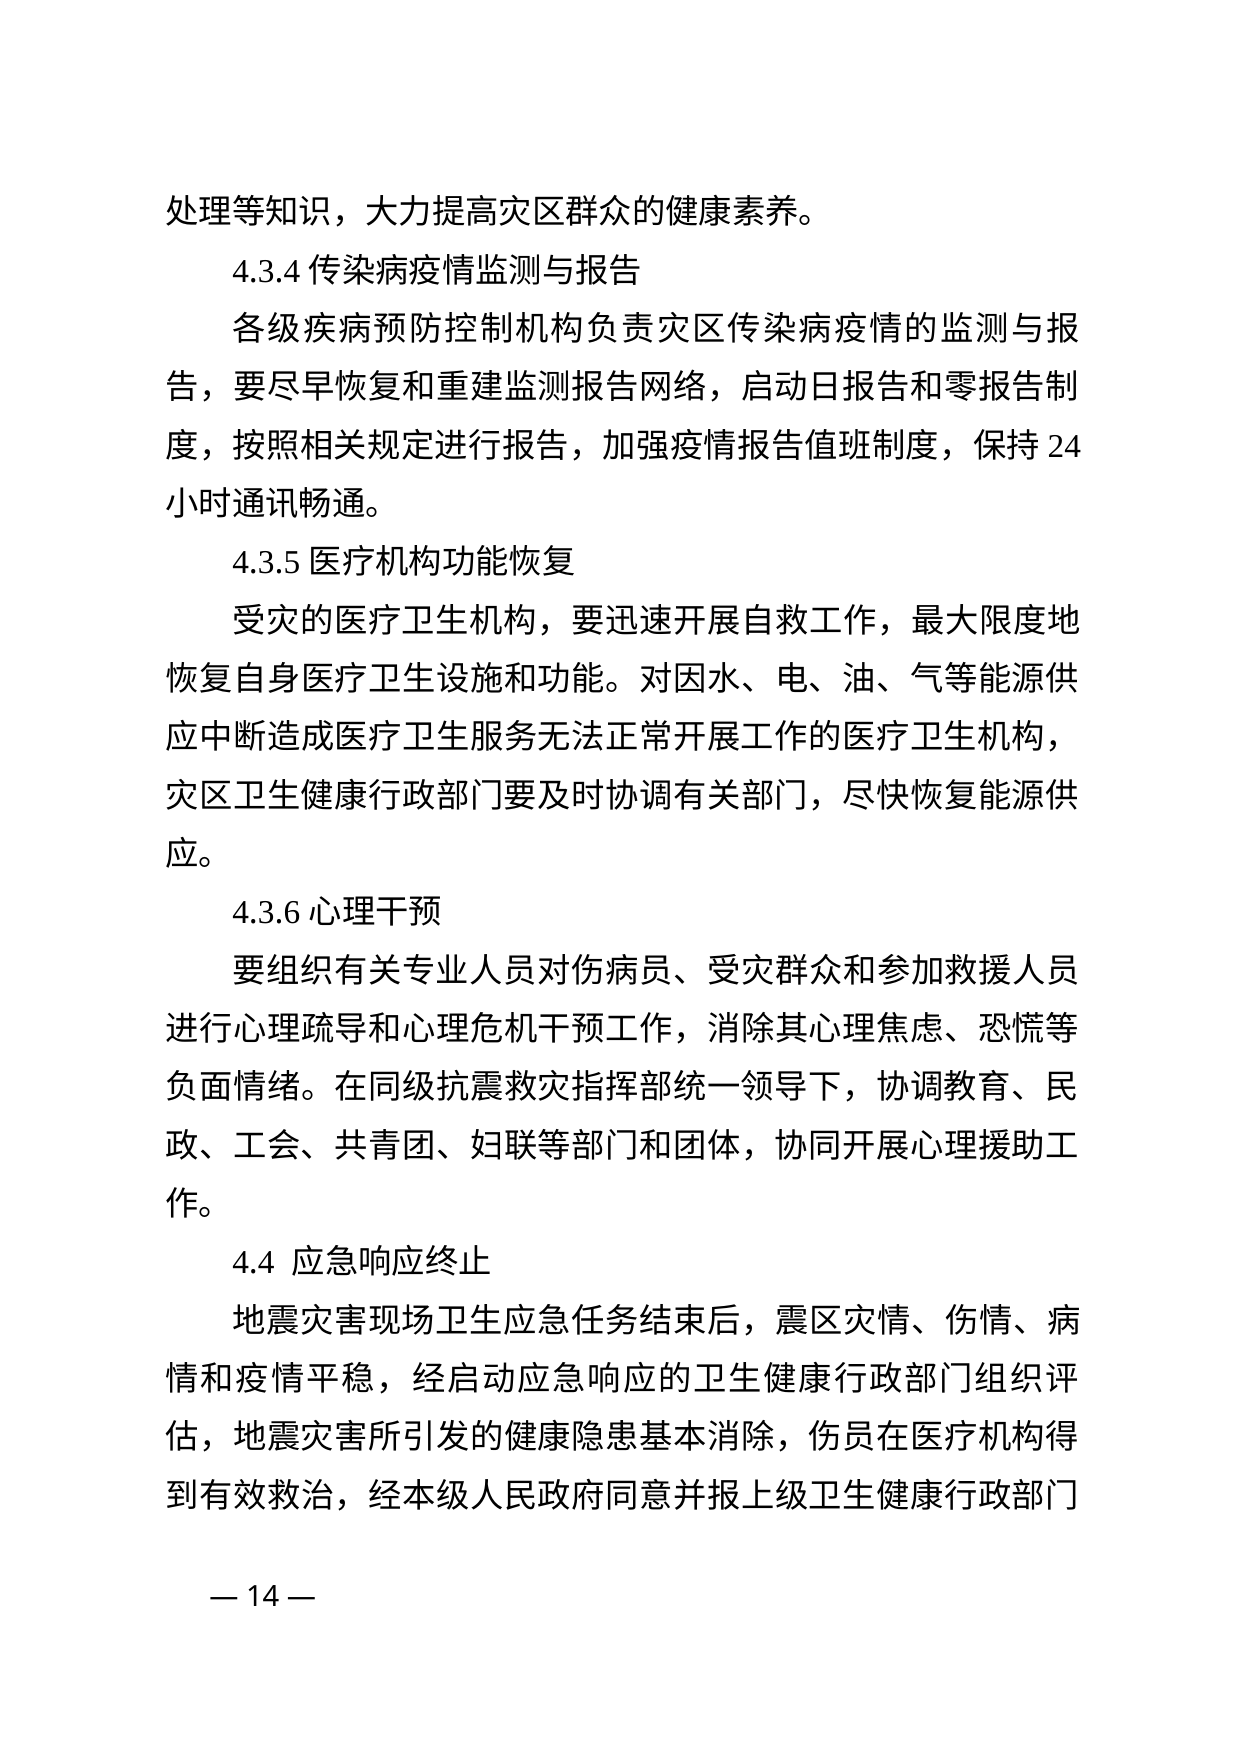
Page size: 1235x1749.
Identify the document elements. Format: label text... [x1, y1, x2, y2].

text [165, 1286, 1081, 1519]
text 各级疾病预防控制机构负责灾区传染病疫情的监测与报告，要尽早恢复和重建监测报告网络，启动日报告和零报告制度，按照相关规定进行报告，加强疫情报告值班制度，保持24小时通讯畅通。 [165, 294, 1081, 527]
text 4.3.4 传染病疫情监测与报告 [165, 236, 1081, 294]
text 要组织有关专业人员对伤病员、受灾群众和参加救援人员进行心理疏导和心理危机干预工作，消除其心理焦虑、恐慌等负面情绪。在同级抗震救灾指挥部统一领导下，协调教育、民政、工会、共青团、妇联等部门和团体，协同开展心理援助工作。 [165, 936, 1081, 1227]
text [165, 177, 1081, 236]
text 4.3.6 心理干预 [165, 877, 1081, 936]
text 4.3.5 医疗机构功能恢复 [165, 527, 1081, 586]
text 受灾的医疗卫生机构，要迅速开展自救工作，最大限度地恢复自身医疗卫生设施和功能。对因水、电、油、气等能源供应中断造成医疗卫生服务无法正常开展工作的医疗卫生机构，灾区卫生健康行政部门要及时协调有关部门，尽快恢复能源供应。 [165, 586, 1081, 877]
text 4.4 应急响应终止 [165, 1227, 1081, 1286]
